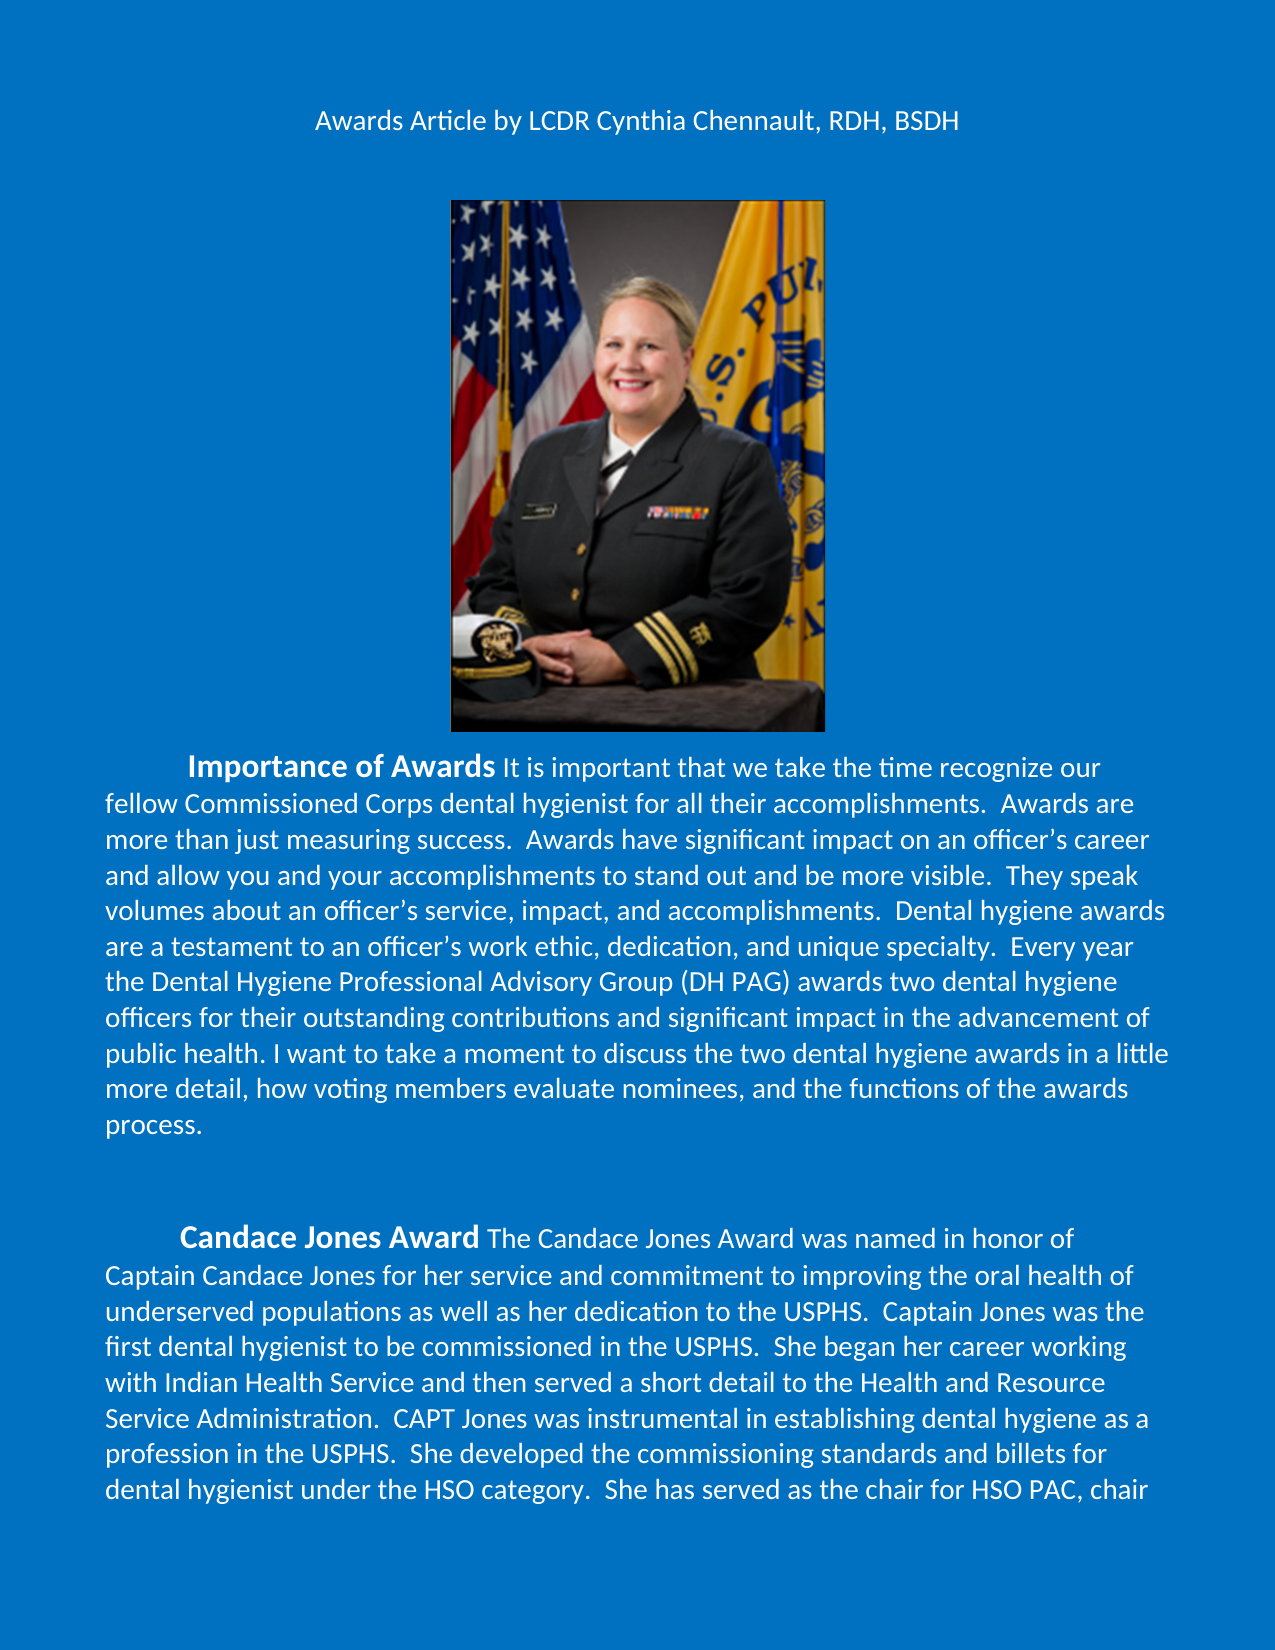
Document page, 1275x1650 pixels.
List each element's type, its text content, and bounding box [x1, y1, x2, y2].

text Awards Article by LCDR Cynthia Chennault, RDH, BSDH [105, 75, 1170, 137]
picture [450, 200, 826, 732]
text Importance of Awards It is important that we take the time recognize our fellow Commissioned Corps dental hygienist for all their accomplishments. Awards are more than just measuring success. Awards have significant impact on an officer’s career and allow you and your accomplishments to stand out and be more visible. They speak volumes about an officer’s service, impact, and accomplishments. Dental hygiene awards are a testament to an officer’s work ethic, dedication, and unique specialty. Every year the Dental Hygiene Professional Advisory Group (DH PAG) awards two dental hygiene officers for their outstanding contributions and significant impact in the advancement of public health. I want to take a moment to discuss the two dental hygiene awards in a little more detail, how voting members evaluate nominees, and the functions of the awards process. [105, 744, 1170, 1142]
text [105, 1217, 1170, 1507]
